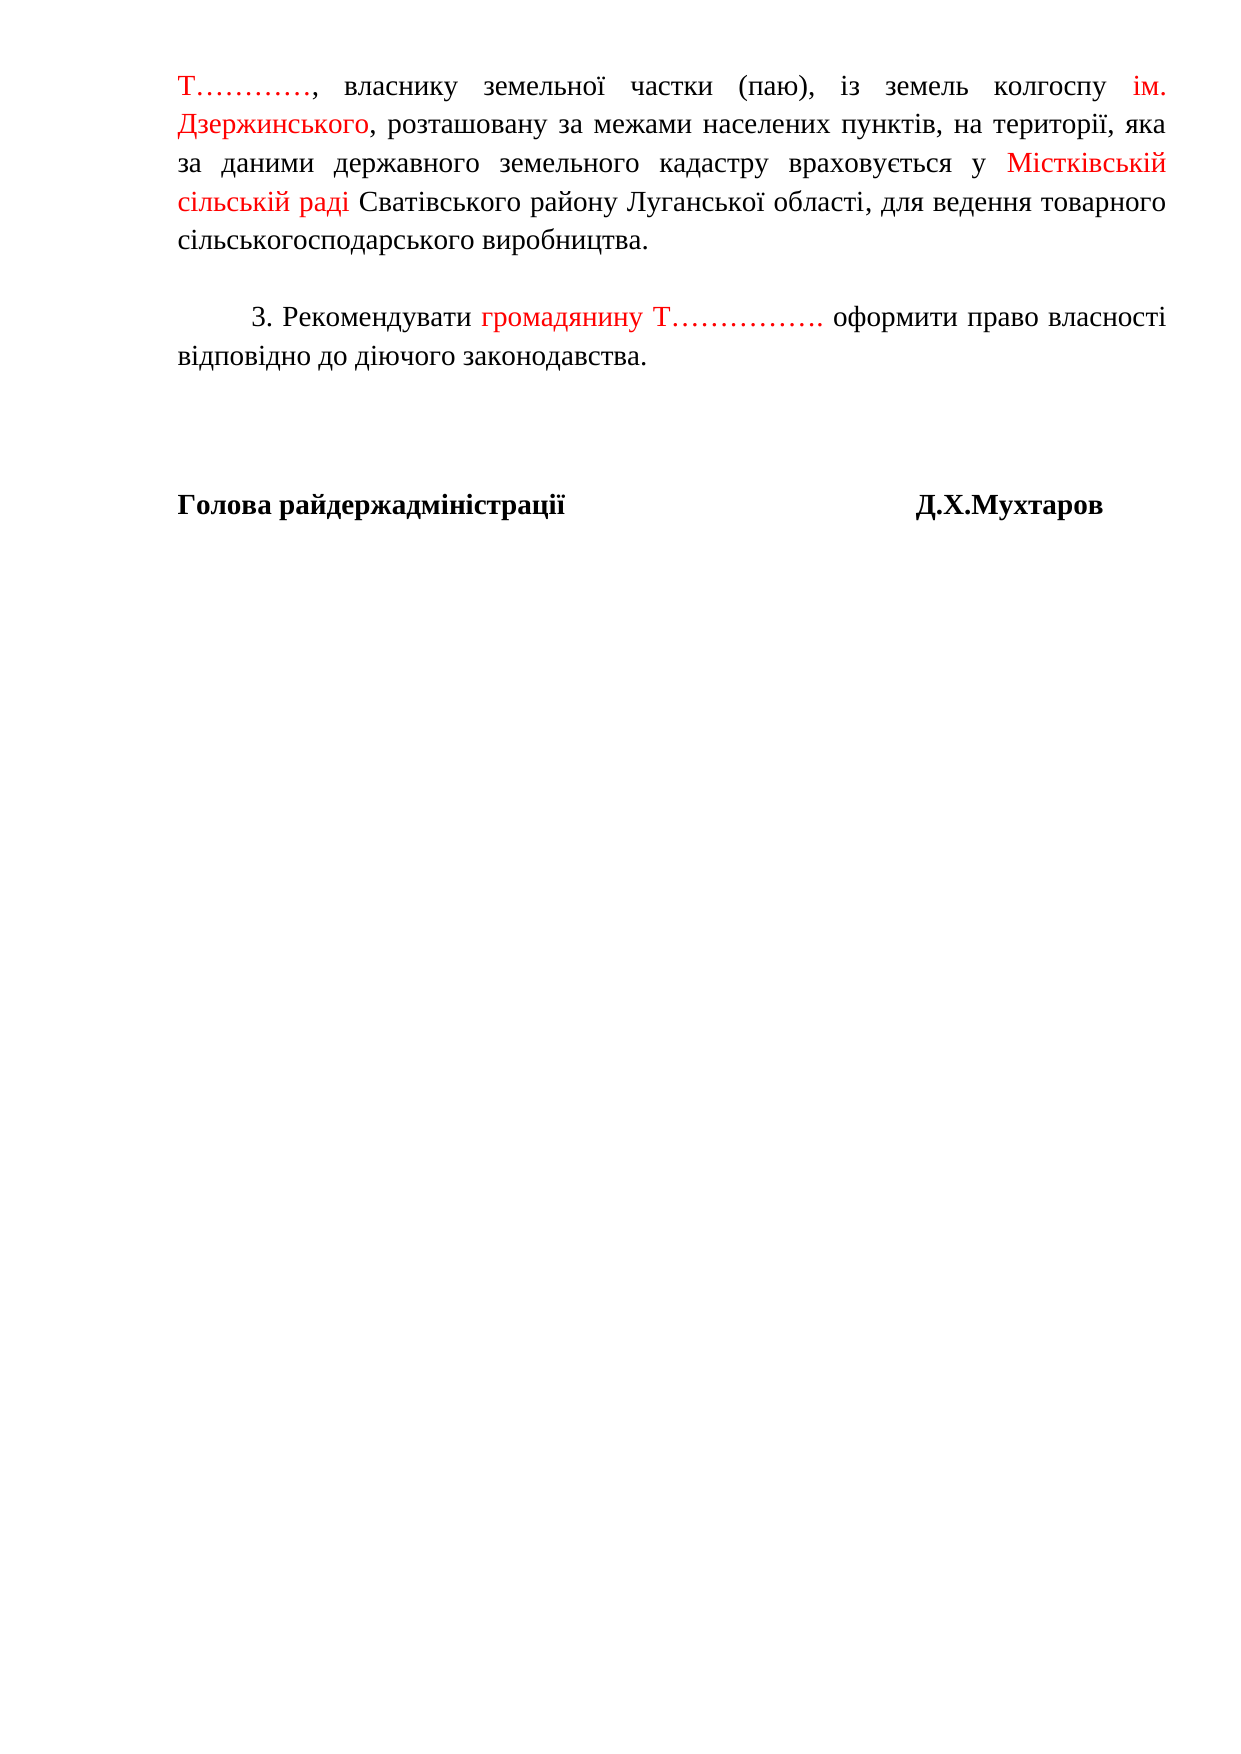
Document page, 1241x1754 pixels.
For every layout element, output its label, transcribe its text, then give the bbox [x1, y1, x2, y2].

text 3. Рекомендувати громадянину Т……………. оформити право власності відповідно до діючого законодавства. [177, 299, 1167, 371]
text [177, 29, 1167, 256]
text Голова райдержадміністрації Д.Х.Мухтаров [177, 487, 1167, 521]
